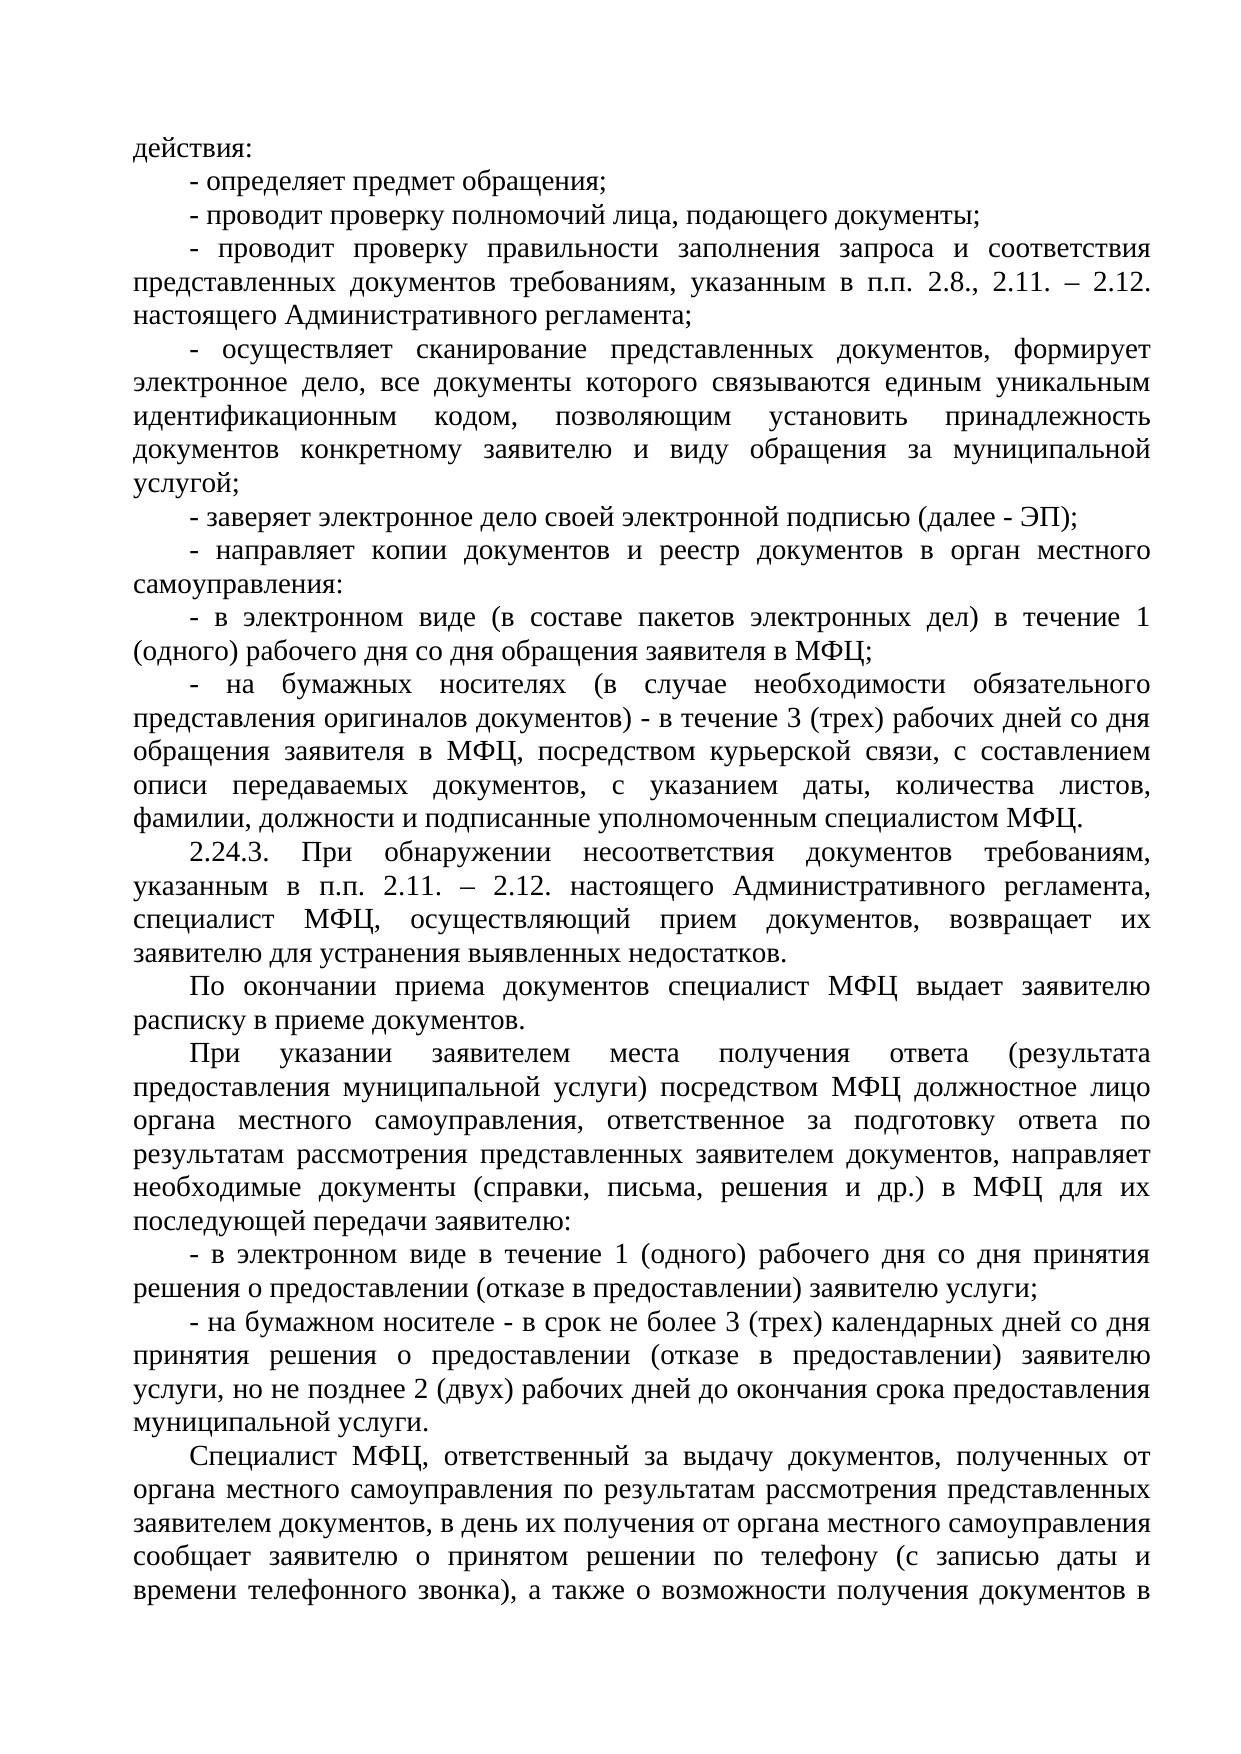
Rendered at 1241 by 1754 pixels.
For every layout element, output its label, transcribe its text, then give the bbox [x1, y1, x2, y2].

text - определяет предмет обращения; [133, 163, 1152, 197]
text При указании заявителем места получения ответа (результата предоставления муниципальной услуги) посредством МФЦ должностное лицо органа местного самоуправления, ответственное за подготовку ответа по результатам рассмотрения представленных заявителем документов, направляет необходимые документы (справки, письма, решения и др.) в МФЦ для их последующей передачи заявителю: [133, 1035, 1152, 1237]
text - заверяет электронное дело своей электронной подписью (далее - ЭП); [133, 499, 1152, 532]
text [133, 130, 1152, 163]
text - проводит проверку полномочий лица, подающего документы; [133, 197, 1152, 230]
text - в электронном виде в течение 1 (одного) рабочего дня со дня принятия решения о предоставлении (отказе в предоставлении) заявителю услуги; [133, 1237, 1152, 1304]
text 2.24.3. При обнаружении несоответствия документов требованиям, указанным в п.п. 2.11. – 2.12. настоящего Административного регламента, специалист МФЦ, осуществляющий прием документов, возвращает их заявителю для устранения выявленных недостатков. [133, 834, 1152, 968]
text - осуществляет сканирование представленных документов, формирует электронное дело, все документы которого связываются единым уникальным идентификационным кодом, позволяющим установить принадлежность документов конкретному заявителю и виду обращения за муниципальной услугой; [133, 331, 1152, 499]
text - на бумажном носителе - в срок не более 3 (трех) календарных дней со дня принятия решения о предоставлении (отказе в предоставлении) заявителю услуги, но не позднее 2 (двух) рабочих дней до окончания срока предоставления муниципальной услуги. [133, 1304, 1152, 1438]
text - проводит проверку правильности заполнения запроса и соответствия представленных документов требованиям, указанным в п.п. 2.8., 2.11. – 2.12. настоящего Административного регламента; [133, 230, 1152, 331]
text По окончании приема документов специалист МФЦ выдает заявителю расписку в приеме документов. [133, 968, 1152, 1035]
text - в электронном виде (в составе пакетов электронных дел) в течение 1 (одного) рабочего дня со дня обращения заявителя в МФЦ; [133, 599, 1152, 666]
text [133, 1438, 1152, 1606]
text - направляет копии документов и реестр документов в орган местного самоуправления: [133, 532, 1152, 599]
text - на бумажных носителях (в случае необходимости обязательного представления оригиналов документов) - в течение 3 (трех) рабочих дней со дня обращения заявителя в МФЦ, посредством курьерской связи, с составлением описи передаваемых документов, с указанием даты, количества листов, фамилии, должности и подписанные уполномоченным специалистом МФЦ. [133, 666, 1152, 834]
